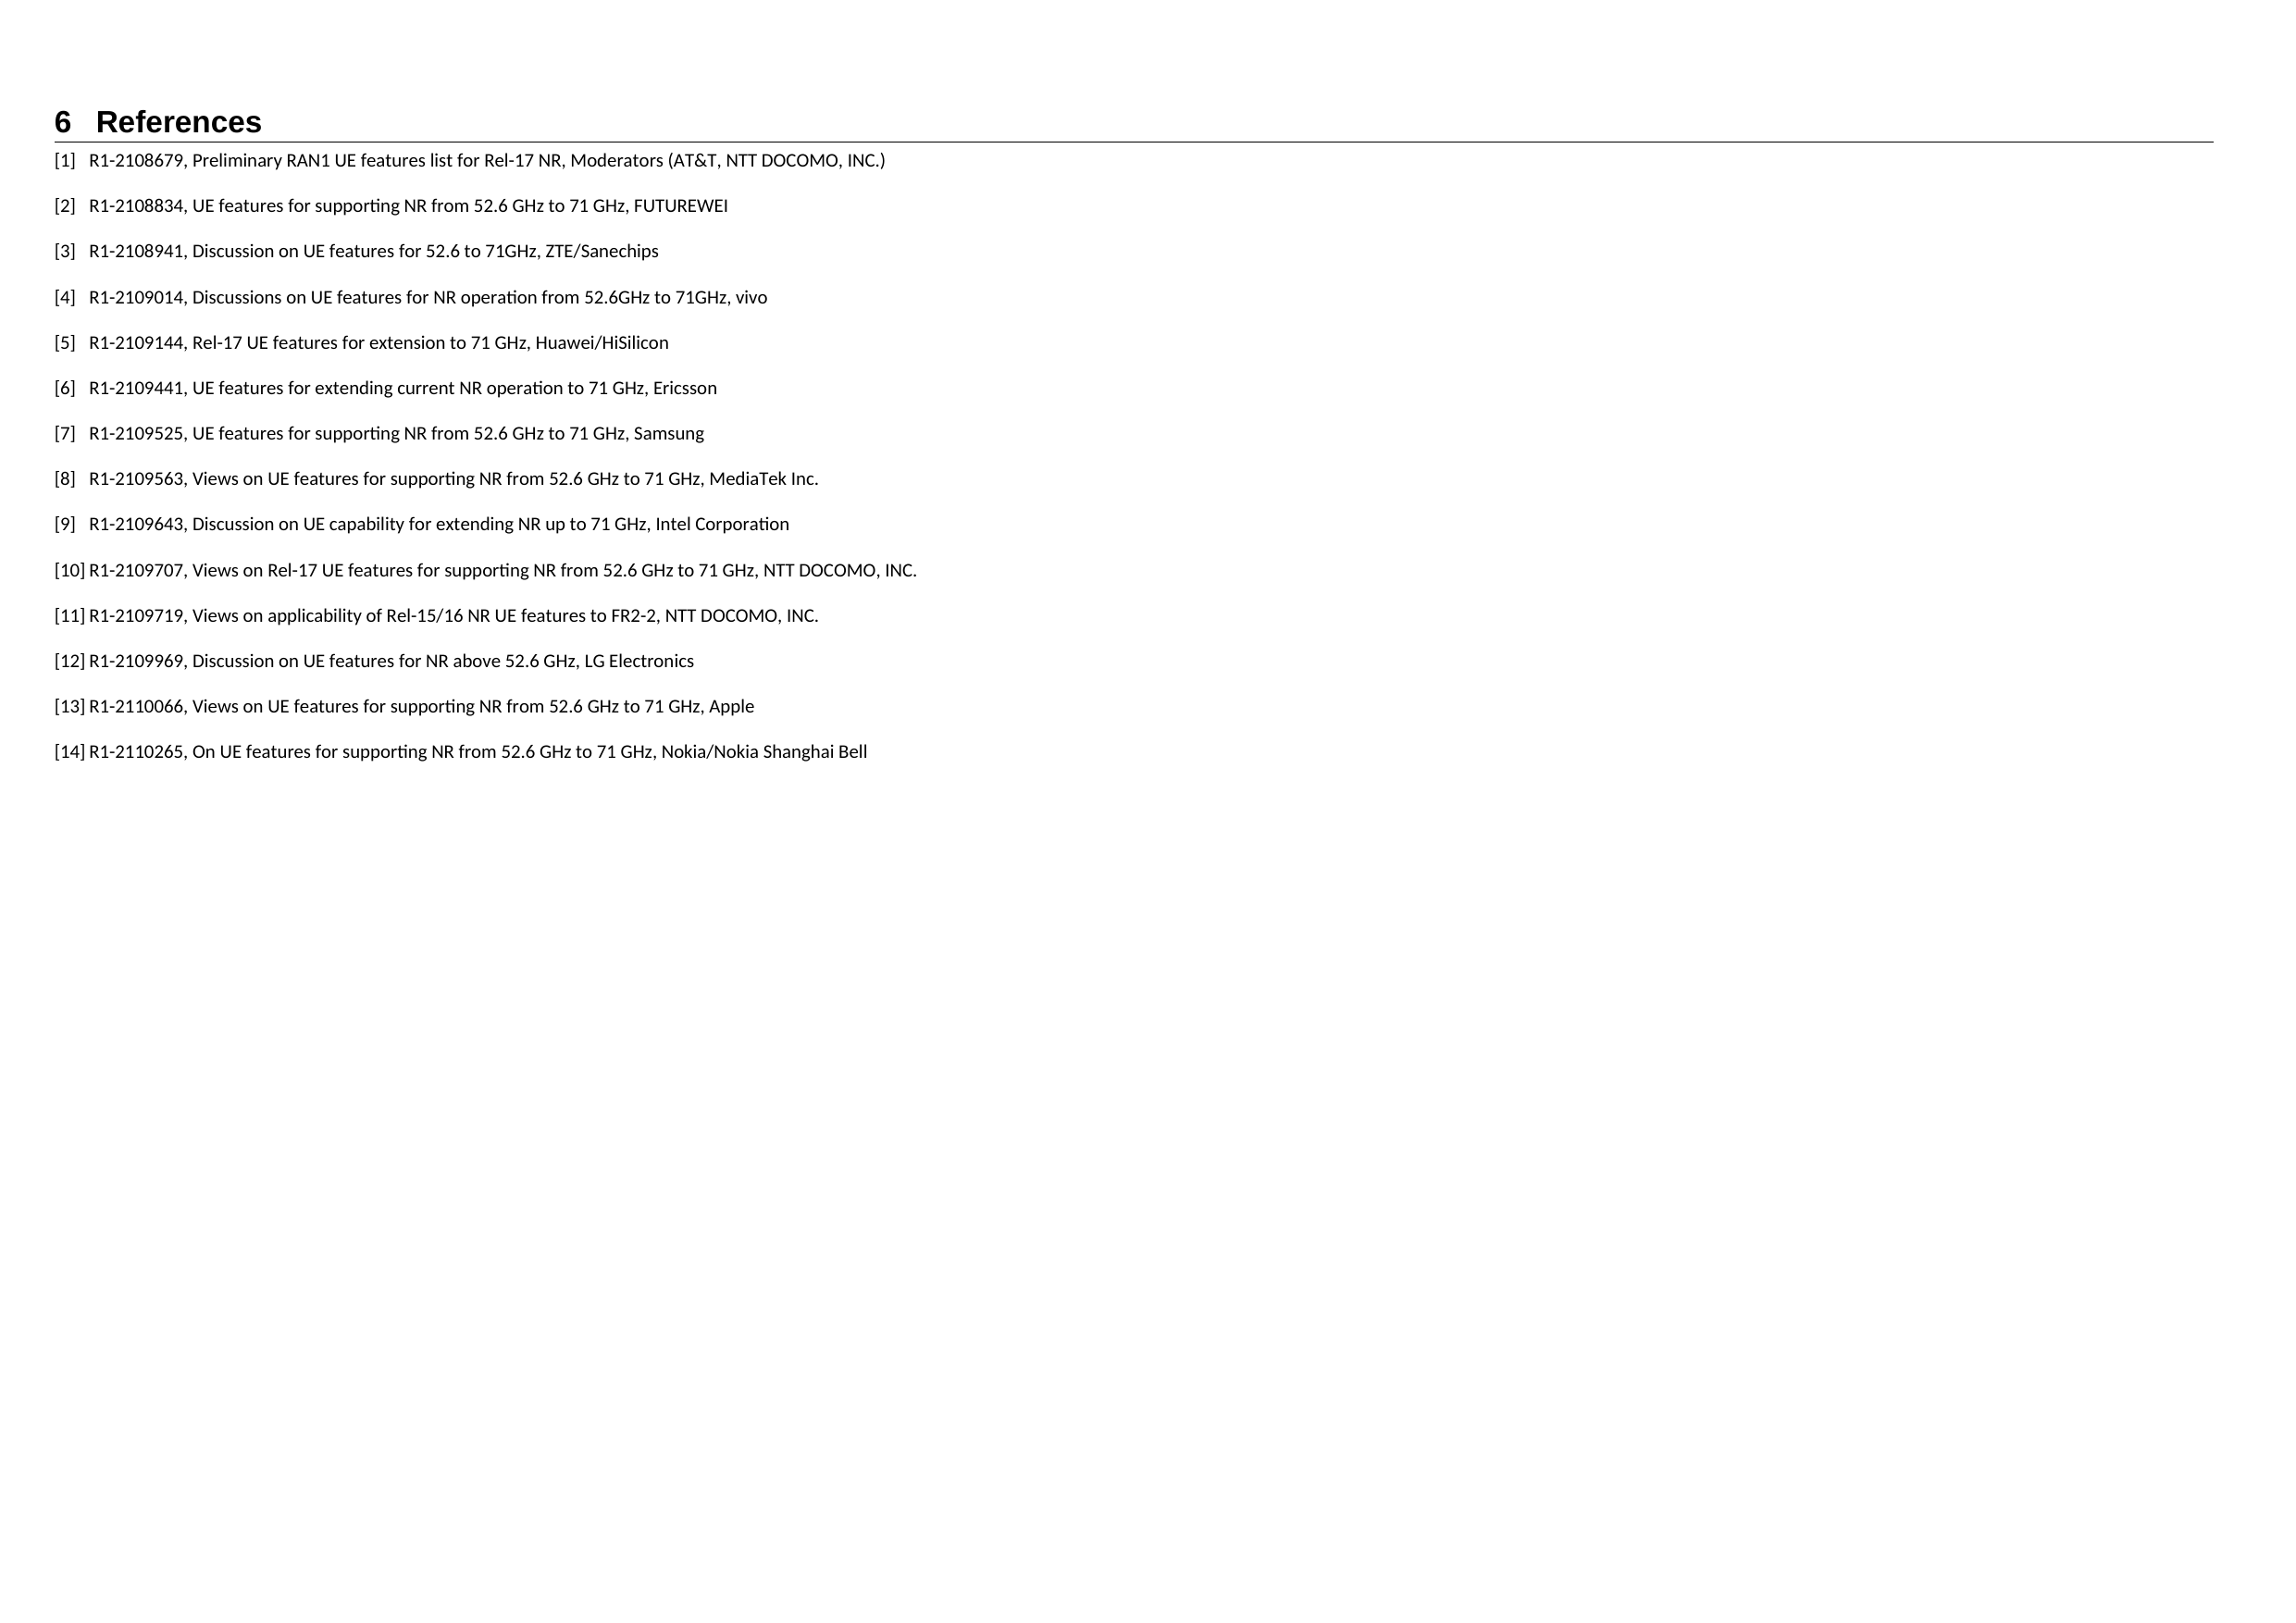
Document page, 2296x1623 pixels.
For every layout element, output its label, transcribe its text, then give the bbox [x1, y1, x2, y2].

list R1-2109525, UE features for supporting NR from 52.6 GHz to 71 GHz, Samsung [54, 421, 2214, 445]
list R1-2108834, UE features for supporting NR from 52.6 GHz to 71 GHz, FUTUREWEI [54, 193, 2214, 217]
list R1-2110066, Views on UE features for supporting NR from 52.6 GHz to 71 GHz, Apple [54, 694, 2214, 718]
list R1-2109707, Views on Rel-17 UE features for supporting NR from 52.6 GHz to 71 GHz, NTT DOCOMO, INC. [54, 558, 2214, 581]
list R1-2109969, Discussion on UE features for NR above 52.6 GHz, LG Electronics [54, 649, 2214, 673]
list R1-2109014, Discussions on UE features for NR operation from 52.6GHz to 71GHz, vivo [54, 285, 2214, 308]
list R1-2109643, Discussion on UE capability for extending NR up to 71 GHz, Intel Corporation [54, 513, 2214, 536]
list R1-2109144, Rel-17 UE features for extension to 71 GHz, Huawei/HiSilicon [54, 330, 2214, 353]
list R1-2110265, On UE features for supporting NR from 52.6 GHz to 71 GHz, Nokia/Nokia Shanghai Bell [54, 739, 2214, 763]
list R1-2108679, Preliminary RAN1 UE features list for Rel-17 NR, Moderators (AT&T, NTT DOCOMO, INC.) [54, 148, 2214, 172]
list R1-2109563, Views on UE features for supporting NR from 52.6 GHz to 71 GHz, MediaTek Inc. [54, 466, 2214, 490]
list R1-2109719, Views on applicability of Rel-15/16 NR UE features to FR2-2, NTT DOCOMO, INC. [54, 603, 2214, 626]
list R1-2109441, UE features for extending current NR operation to 71 GHz, Ericsson [54, 376, 2214, 400]
list R1-2108941, Discussion on UE features for 52.6 to 71GHz, ZTE/Sanechips [54, 240, 2214, 263]
subtitle References [54, 104, 2214, 142]
